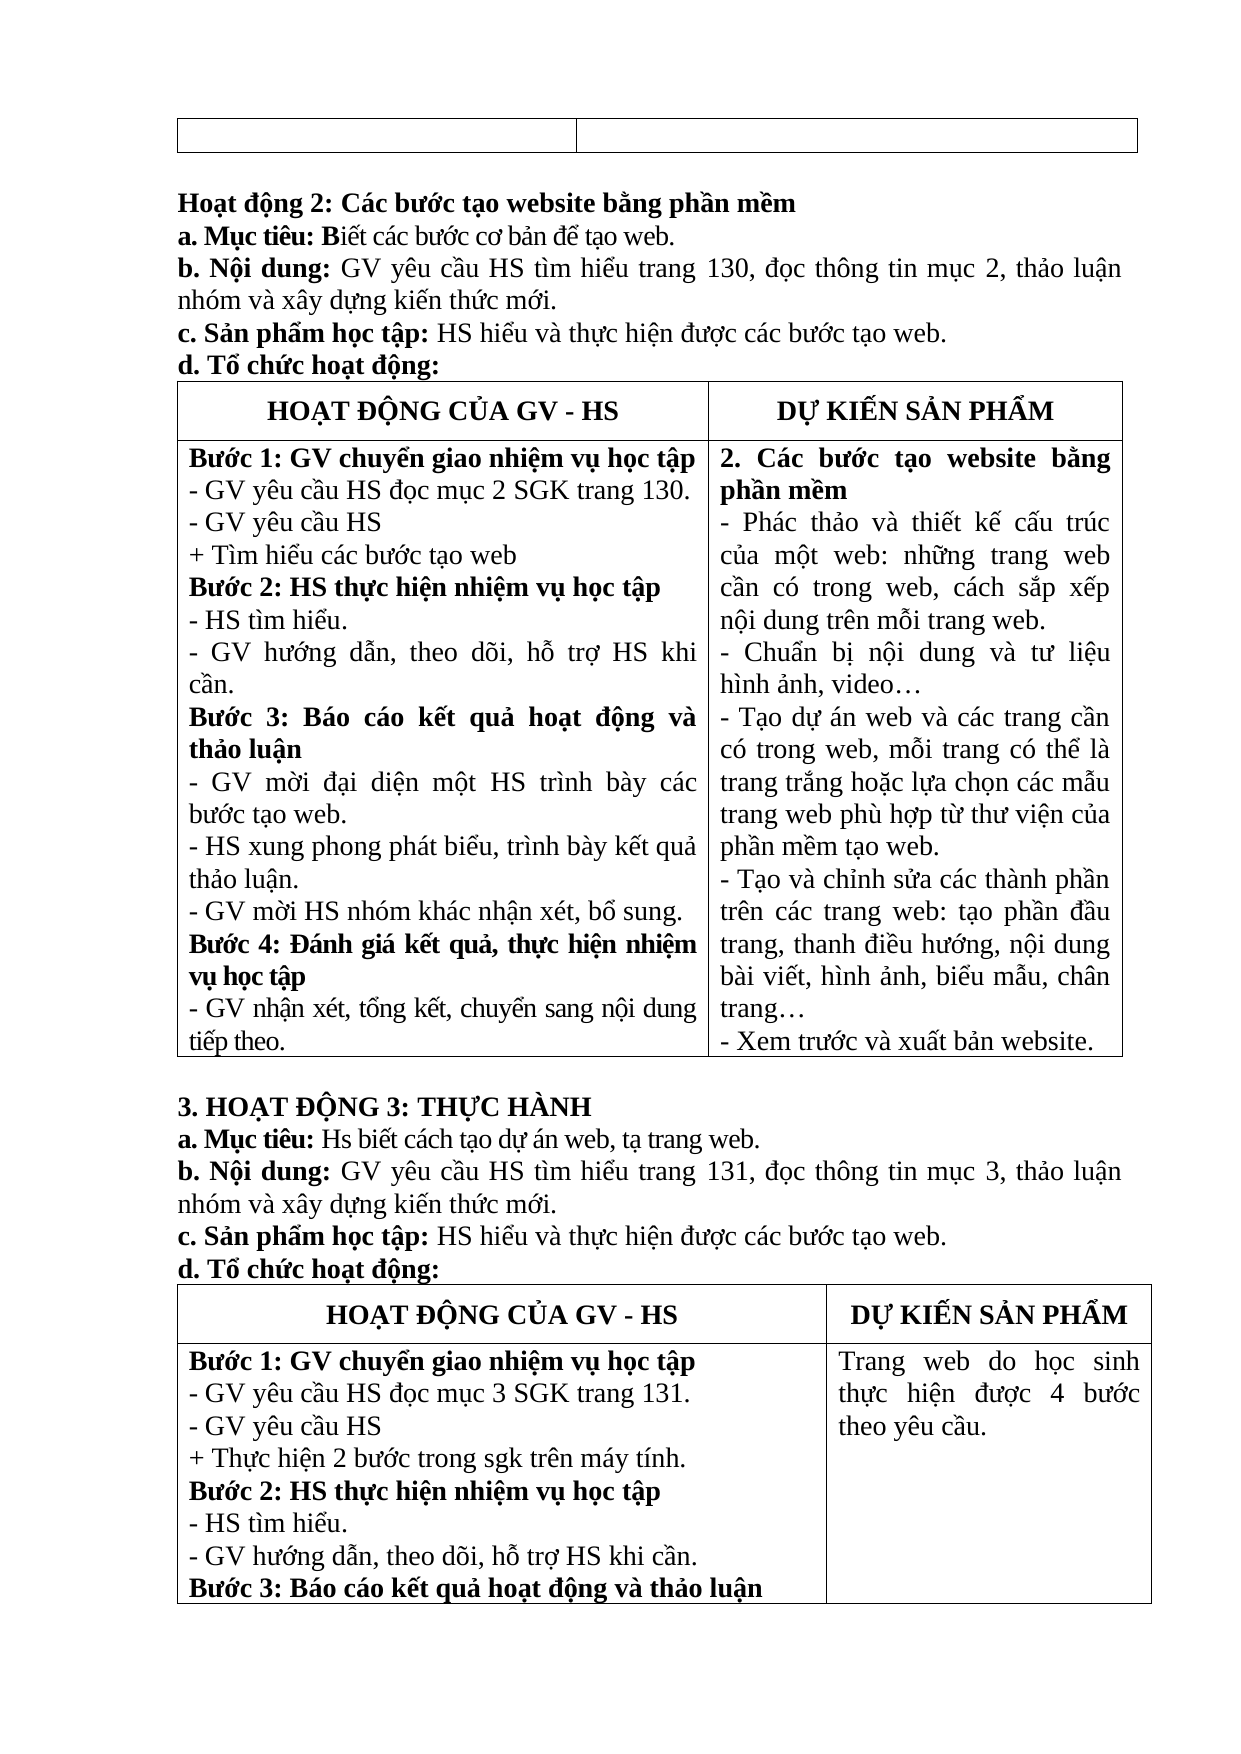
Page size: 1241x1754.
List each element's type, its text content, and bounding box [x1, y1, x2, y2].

text b. Nội dung: GV yêu cầu HS tìm hiểu trang 131, đọc thông tin mục 3, thảo luận nhóm và xây dựng kiến thức mới. [177, 1154, 1122, 1219]
table_cell Bước 1: GV chuyển giao nhiệm vụ học tập - GV yêu cầu HS đọc mục 2 SGK trang 130. - GV yêu cầu HS + Tìm hiểu các bước tạo web Bước 2: HS thực hiện nhiệm vụ học tập - HS tìm hiểu. - GV hướng dẫn, theo dõi, hỗ trợ HS khi cần. Bước 3: Báo cáo kết quả hoạt động và thảo luận - GV mời đại diện một HS trình bày các bước tạo web. - HS xung phong phát biểu, trình bày kết quả thảo luận. - GV mời HS nhóm khác nhận xét, bổ sung. Bước 4: Đánh giá kết quả, thực hiện nhiệm vụ học tập - GV nhận xét, tổng kết, chuyển sang nội dung tiếp theo. [178, 441, 708, 1056]
text b. Nội dung: GV yêu cầu HS tìm hiểu trang 130, đọc thông tin mục 2, thảo luận nhóm và xây dựng kiến thức mới. [177, 251, 1122, 316]
table_header HOẠT ĐỘNG CỦA GV - HS [178, 382, 708, 440]
text Hoạt động 2: Các bước tạo website bằng phần mềm [177, 186, 1122, 219]
text c. Sản phẩm học tập: HS hiểu và thực hiện được các bước tạo web. [177, 1219, 1122, 1252]
text d. Tổ chức hoạt động: [177, 348, 1122, 381]
text c. Sản phẩm học tập: HS hiểu và thực hiện được các bước tạo web. [177, 316, 1122, 348]
text a. Mục tiêu: Hs biết cách tạo dự án web, tạ trang web. [177, 1122, 1122, 1154]
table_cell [827, 1344, 1151, 1603]
table_header HOẠT ĐỘNG CỦA GV - HS [178, 1285, 826, 1343]
table_header DỰ KIẾN SẢN PHẨM [827, 1285, 1151, 1343]
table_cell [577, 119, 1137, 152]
text d. Tổ chức hoạt động: [177, 1252, 1122, 1284]
table_header DỰ KIẾN SẢN PHẨM [709, 382, 1122, 440]
text 3. HOẠT ĐỘNG 3: THỰC HÀNH [177, 1090, 1122, 1122]
table_cell 2. Các bước tạo website bằng phần mềm - Phác thảo và thiết kế cấu trúc của một web: những trang web cần có trong web, cách sắp xếp nội dung trên mỗi trang web. - Chuẩn bị nội dung và tư liệu hình ảnh, video… - Tạo dự án web và các trang cần có trong web, mỗi trang có thể là trang trắng hoặc lựa chọn các mẫu trang web phù hợp từ thư viện của phần mềm tạo web. - Tạo và chỉnh sửa các thành phần trên các trang web: tạo phần đầu trang, thanh điều hướng, nội dung bài viết, hình ảnh, biểu mẫu, chân trang… - Xem trước và xuất bản website. [709, 441, 1122, 1056]
text a. Mục tiêu: Biết các bước cơ bản để tạo web. [177, 219, 1122, 251]
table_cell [178, 1344, 826, 1603]
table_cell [178, 119, 576, 152]
